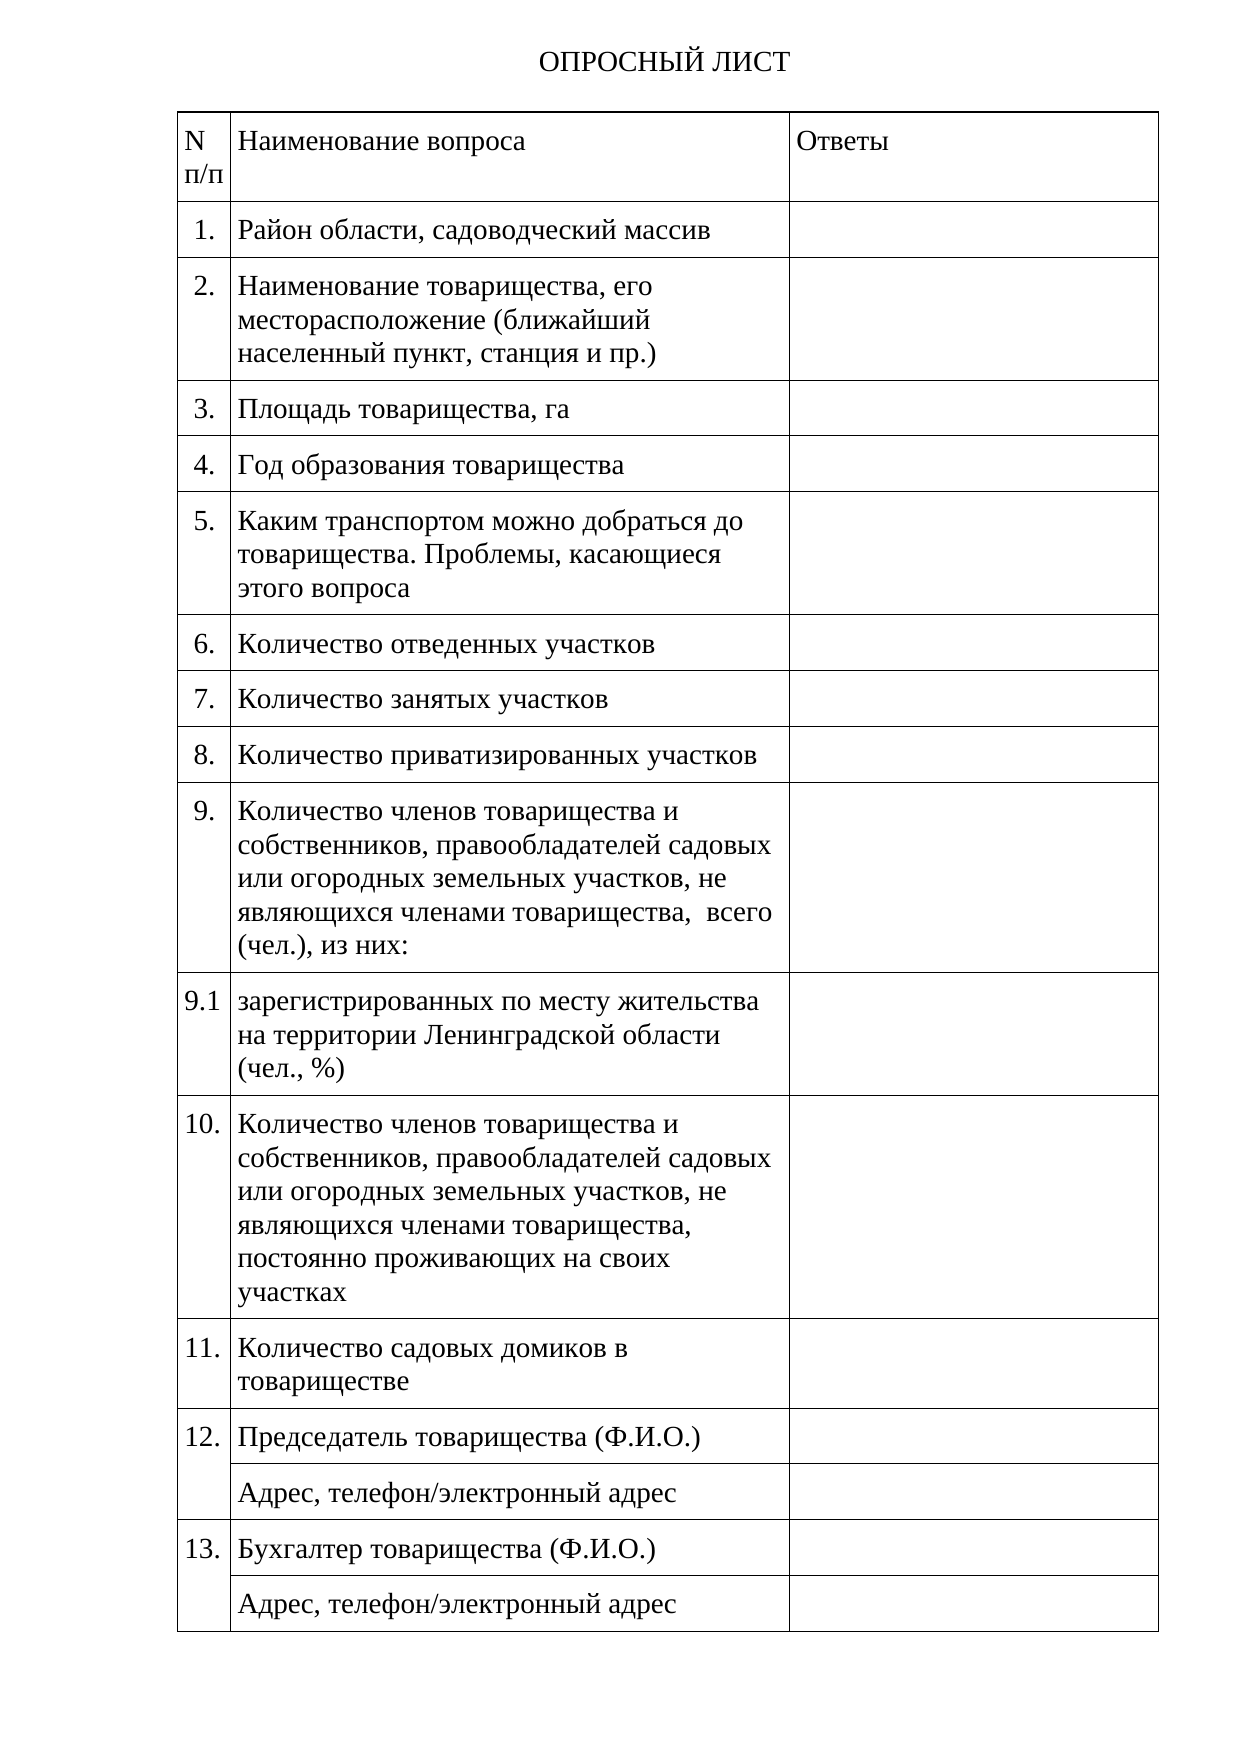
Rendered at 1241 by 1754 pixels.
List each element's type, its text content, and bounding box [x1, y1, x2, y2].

table_cell Каким транспортом можно добраться до товарищества. Проблемы, касающиеся этого вопроса [231, 492, 789, 614]
table_cell 1. [178, 202, 230, 257]
table_cell 5. [178, 492, 230, 614]
table_cell 9.1 [178, 973, 230, 1094]
table_cell 7. [178, 671, 230, 726]
table_cell 13. [178, 1520, 230, 1631]
table_cell [790, 1464, 1158, 1519]
table_cell Количество членов товарищества и собственников, правообладателей садовых или огородных земельных участков, не являющихся членами товарищества, всего (чел.), из них: [231, 783, 789, 972]
table_cell [790, 671, 1158, 726]
table_cell 10. [178, 1096, 230, 1318]
table_cell [790, 615, 1158, 670]
table_cell Количество отведенных участков [231, 615, 789, 670]
table_cell 9. [178, 783, 230, 972]
table_cell [790, 381, 1158, 435]
table_cell [790, 1409, 1158, 1463]
table_cell Количество садовых домиков в товариществе [231, 1319, 789, 1407]
table_cell [790, 727, 1158, 782]
table_cell Председатель товарищества (Ф.И.О.) [231, 1409, 789, 1463]
table_cell Район области, садоводческий массив [231, 202, 789, 257]
table_cell 2. [178, 258, 230, 379]
table_cell [790, 1520, 1158, 1575]
table_cell Количество членов товарищества и собственников, правообладателей садовых или огородных земельных участков, не являющихся членами товарищества, постоянно проживающих на своих участках [231, 1096, 789, 1318]
table_header N п/п [178, 113, 230, 201]
table_cell [790, 492, 1158, 614]
table_cell Год образования товарищества [231, 436, 789, 491]
table_cell Количество занятых участков [231, 671, 789, 726]
table_cell Площадь товарищества, га [231, 381, 789, 435]
table_cell Количество приватизированных участков [231, 727, 789, 782]
table_cell [790, 783, 1158, 972]
table_cell [790, 973, 1158, 1094]
table_cell 12. [178, 1409, 230, 1519]
table_cell 11. [178, 1319, 230, 1407]
table_cell зарегистрированных по месту жительства на территории Ленинградской области (чел., %) [231, 973, 789, 1094]
table_cell [790, 1576, 1158, 1631]
table_cell 6. [178, 615, 230, 670]
table_cell Бухгалтер товарищества (Ф.И.О.) [231, 1520, 789, 1575]
table_header Наименование вопроса [231, 113, 789, 201]
table_cell [790, 258, 1158, 379]
table_cell 4. [178, 436, 230, 491]
text ОПРОСНЫЙ ЛИСТ [177, 44, 1152, 78]
table_cell Адрес, телефон/электронный адрес [231, 1464, 789, 1519]
table_cell [790, 436, 1158, 491]
table_cell [790, 1096, 1158, 1318]
table_cell Наименование товарищества, его месторасположение (ближайший населенный пункт, станция и пр.) [231, 258, 789, 379]
table_header Ответы [790, 113, 1158, 201]
table_cell 8. [178, 727, 230, 782]
table_cell [790, 202, 1158, 257]
table_cell 3. [178, 381, 230, 435]
table_cell [790, 1319, 1158, 1407]
table_cell Адрес, телефон/электронный адрес [231, 1576, 789, 1631]
